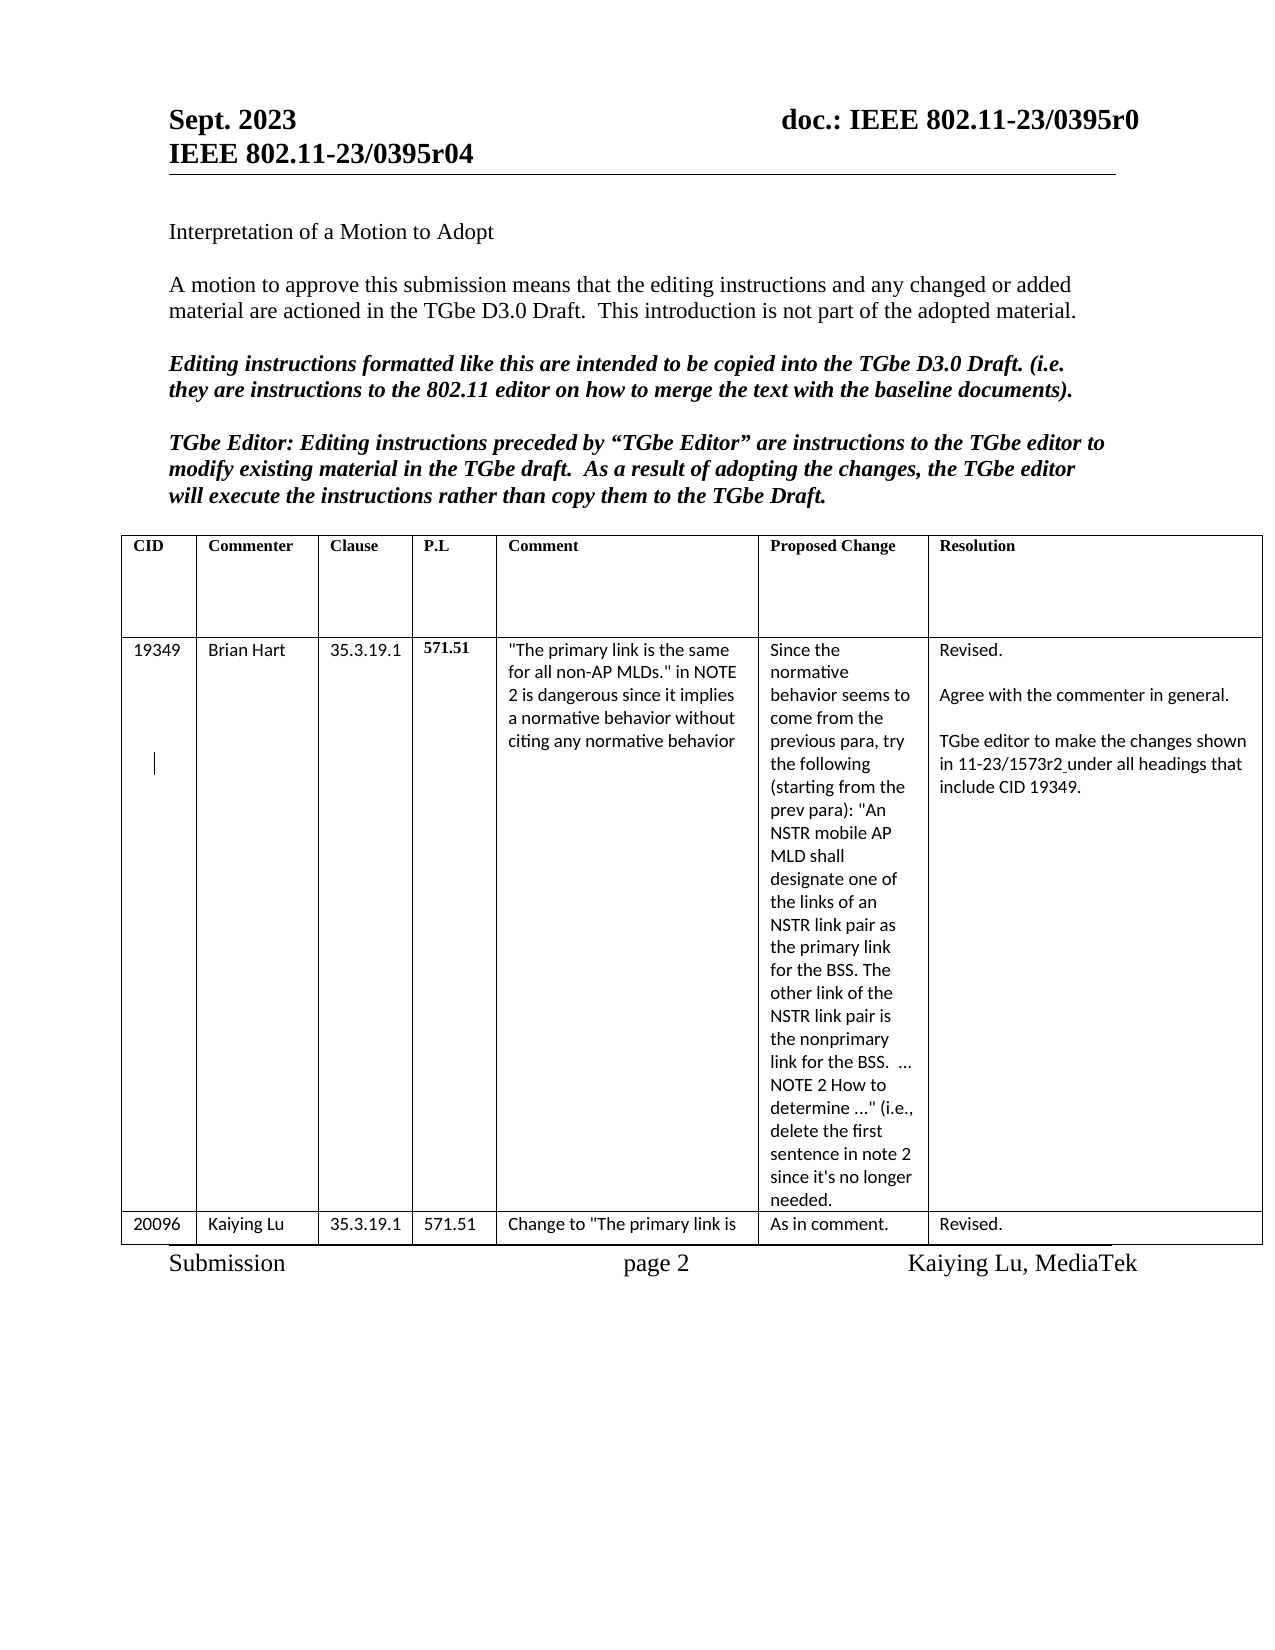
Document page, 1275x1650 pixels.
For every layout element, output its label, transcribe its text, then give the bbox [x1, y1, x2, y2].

table_cell Brian Hart [197, 638, 318, 1211]
table_cell As in comment. [759, 1212, 928, 1244]
table_header Comment [497, 536, 758, 637]
table_header CID [122, 536, 196, 637]
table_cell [929, 1212, 1262, 1244]
table_cell 571.51 [413, 1212, 496, 1244]
text TGbe Editor: Editing instructions preceded by “TGbe Editor” are instructions to the TGbe editor to modify existing material in the TGbe draft. As a result of adopting the changes, the TGbe editor will execute the instructions rather than copy them to the TGbe Draft. [169, 429, 1112, 508]
table_header Resolution [929, 536, 1262, 637]
table_cell Revised. Agree with the commenter in general. TGbe editor to make the changes shown in 11-23/1573r2under all headings that include CID 19349. [929, 638, 1262, 1211]
table_cell 19349 [122, 638, 196, 1211]
text A motion to approve this submission means that the editing instructions and any changed or added material are actioned in the TGbe D3.0 Draft. This introduction is not part of the adopted material. [169, 271, 1112, 324]
table_header Proposed Change [759, 536, 928, 637]
table_cell 35.3.19.1 [319, 1212, 412, 1244]
table_cell Kaiying Lu [197, 1212, 318, 1244]
text Interpretation of a Motion to Adopt [169, 218, 1112, 245]
table_cell 571.51 [413, 638, 496, 1211]
table_header Commenter [197, 536, 318, 637]
table_header Clause [319, 536, 412, 637]
table_cell Since the normative behavior seems to come from the previous para, try the following (starting from the prev para): "An NSTR mobile AP MLD shall designate one of the links of an NSTR link pair as the primary link for the BSS. The other link of the NSTR link pair is the nonprimary link for the BSS. ... NOTE 2 How to determine ..." (i.e., delete the first sentence in note 2 since it's no longer needed. [759, 638, 928, 1211]
table_cell 35.3.19.1 [319, 638, 412, 1211]
table_cell 20096 [122, 1212, 196, 1244]
text Editing instructions formatted like this are intended to be copied into the TGbe D3.0 Draft. (i.e. they are instructions to the 802.11 editor on how to merge the text with the baseline documents). [169, 350, 1112, 403]
table_cell "The primary link is the same for all non-AP MLDs." in NOTE 2 is dangerous since it implies a normative behavior without citing any normative behavior [497, 638, 758, 1211]
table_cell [497, 1212, 758, 1244]
table_header P.L [413, 536, 496, 637]
